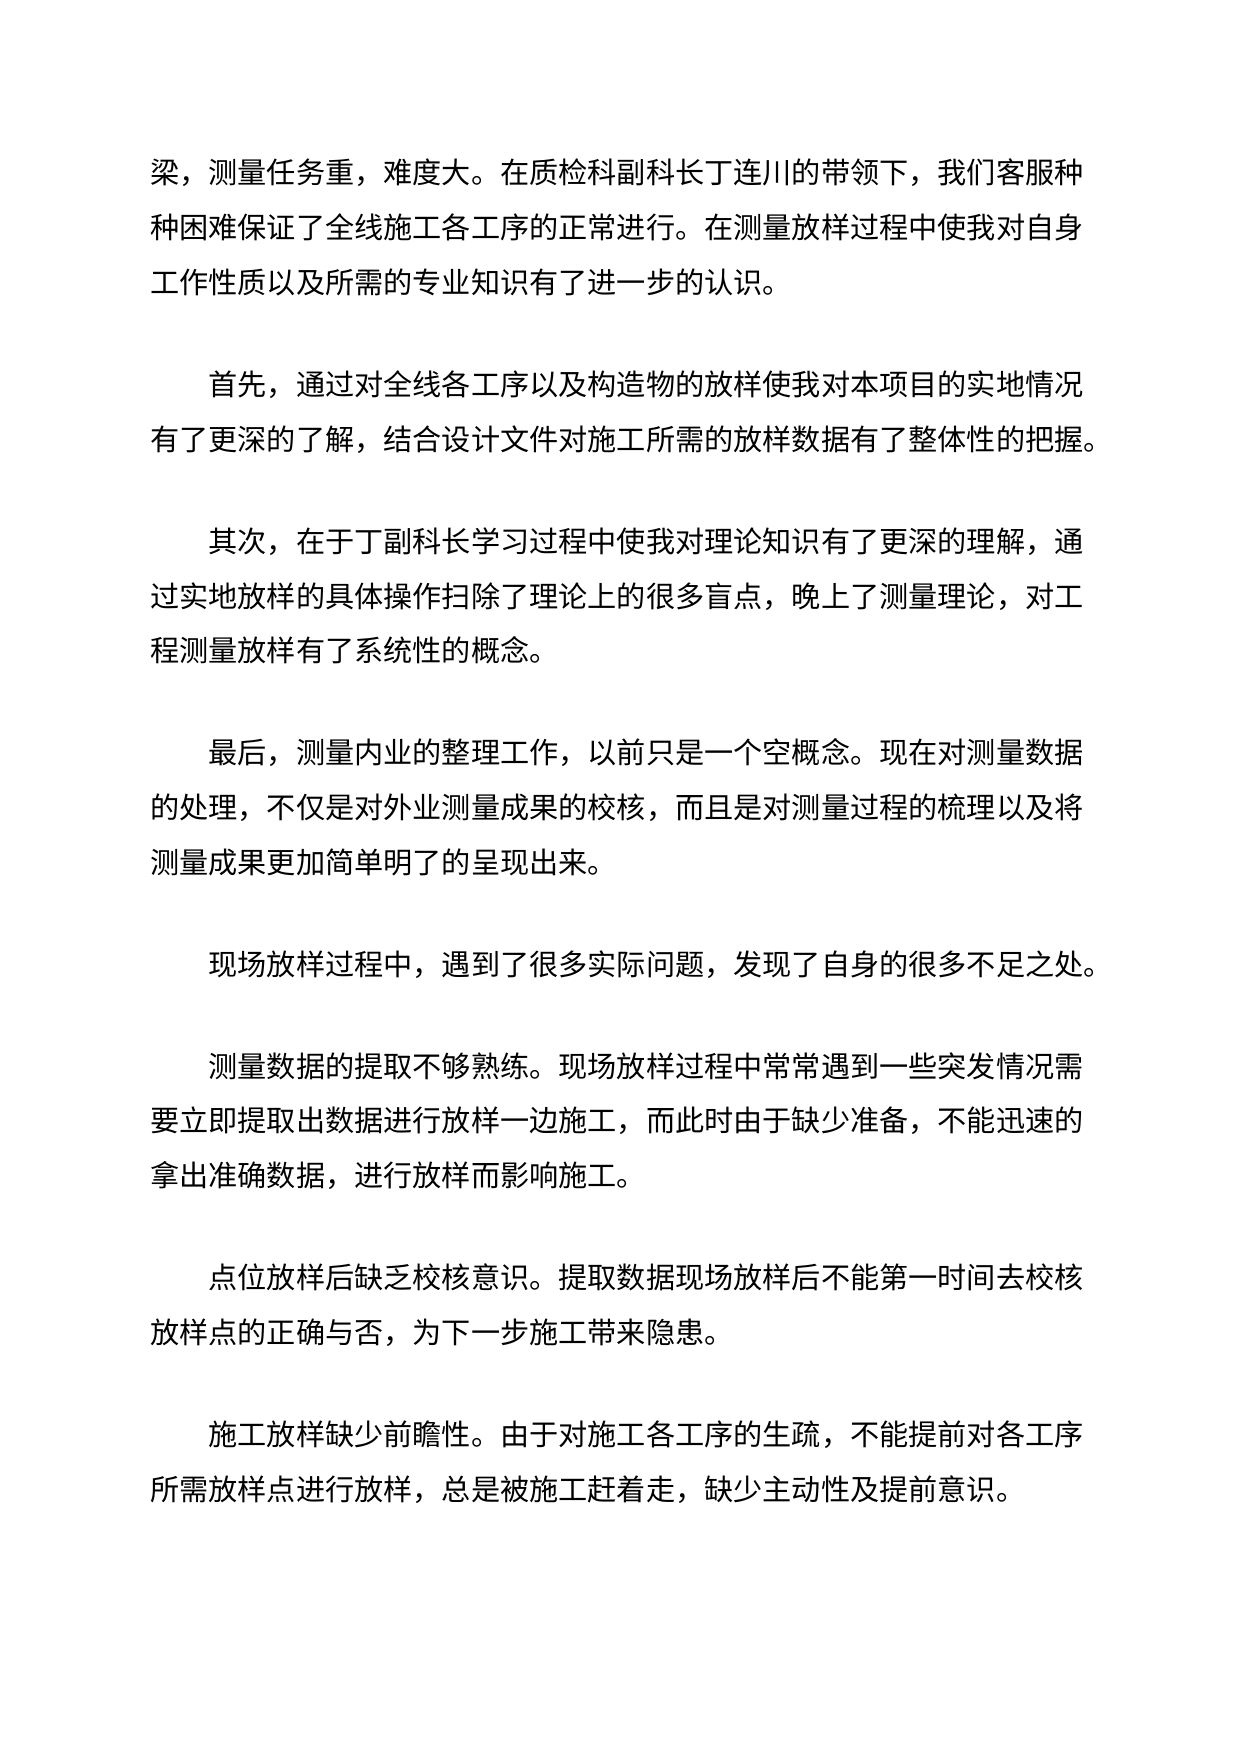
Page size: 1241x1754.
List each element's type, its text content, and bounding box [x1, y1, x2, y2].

text 点位放样后缺乏校核意识。提取数据现场放样后不能第一时间去校核放样点的正确与否，为下一步施工带来隐患。 [150, 1255, 1090, 1352]
text 现场放样过程中，遇到了很多实际问题，发现了自身的很多不足之处。 [150, 941, 1090, 984]
text 其次，在于丁副科长学习过程中使我对理论知识有了更深的理解，通过实地放样的具体操作扫除了理论上的很多盲点，晚上了测量理论，对工程测量放样有了系统性的概念。 [150, 518, 1090, 670]
text 测量数据的提取不够熟练。现场放样过程中常常遇到一些突发情况需要立即提取出数据进行放样一边施工，而此时由于缺少准备，不能迅速的拿出准确数据，进行放样而影响施工。 [150, 1043, 1090, 1195]
text 首先，通过对全线各工序以及构造物的放样使我对本项目的实地情况有了更深的了解，结合设计文件对施工所需的放样数据有了整体性的把握。 [150, 362, 1090, 459]
text 施工放样缺少前瞻性。由于对施工各工序的生疏，不能提前对各工序所需放样点进行放样，总是被施工赶着走，缺少主动性及提前意识。 [150, 1411, 1090, 1508]
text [150, 150, 1090, 302]
text 最后，测量内业的整理工作，以前只是一个空概念。现在对测量数据的处理，不仅是对外业测量成果的校核，而且是对测量过程的梳理以及将测量成果更加简单明了的呈现出来。 [150, 730, 1090, 882]
